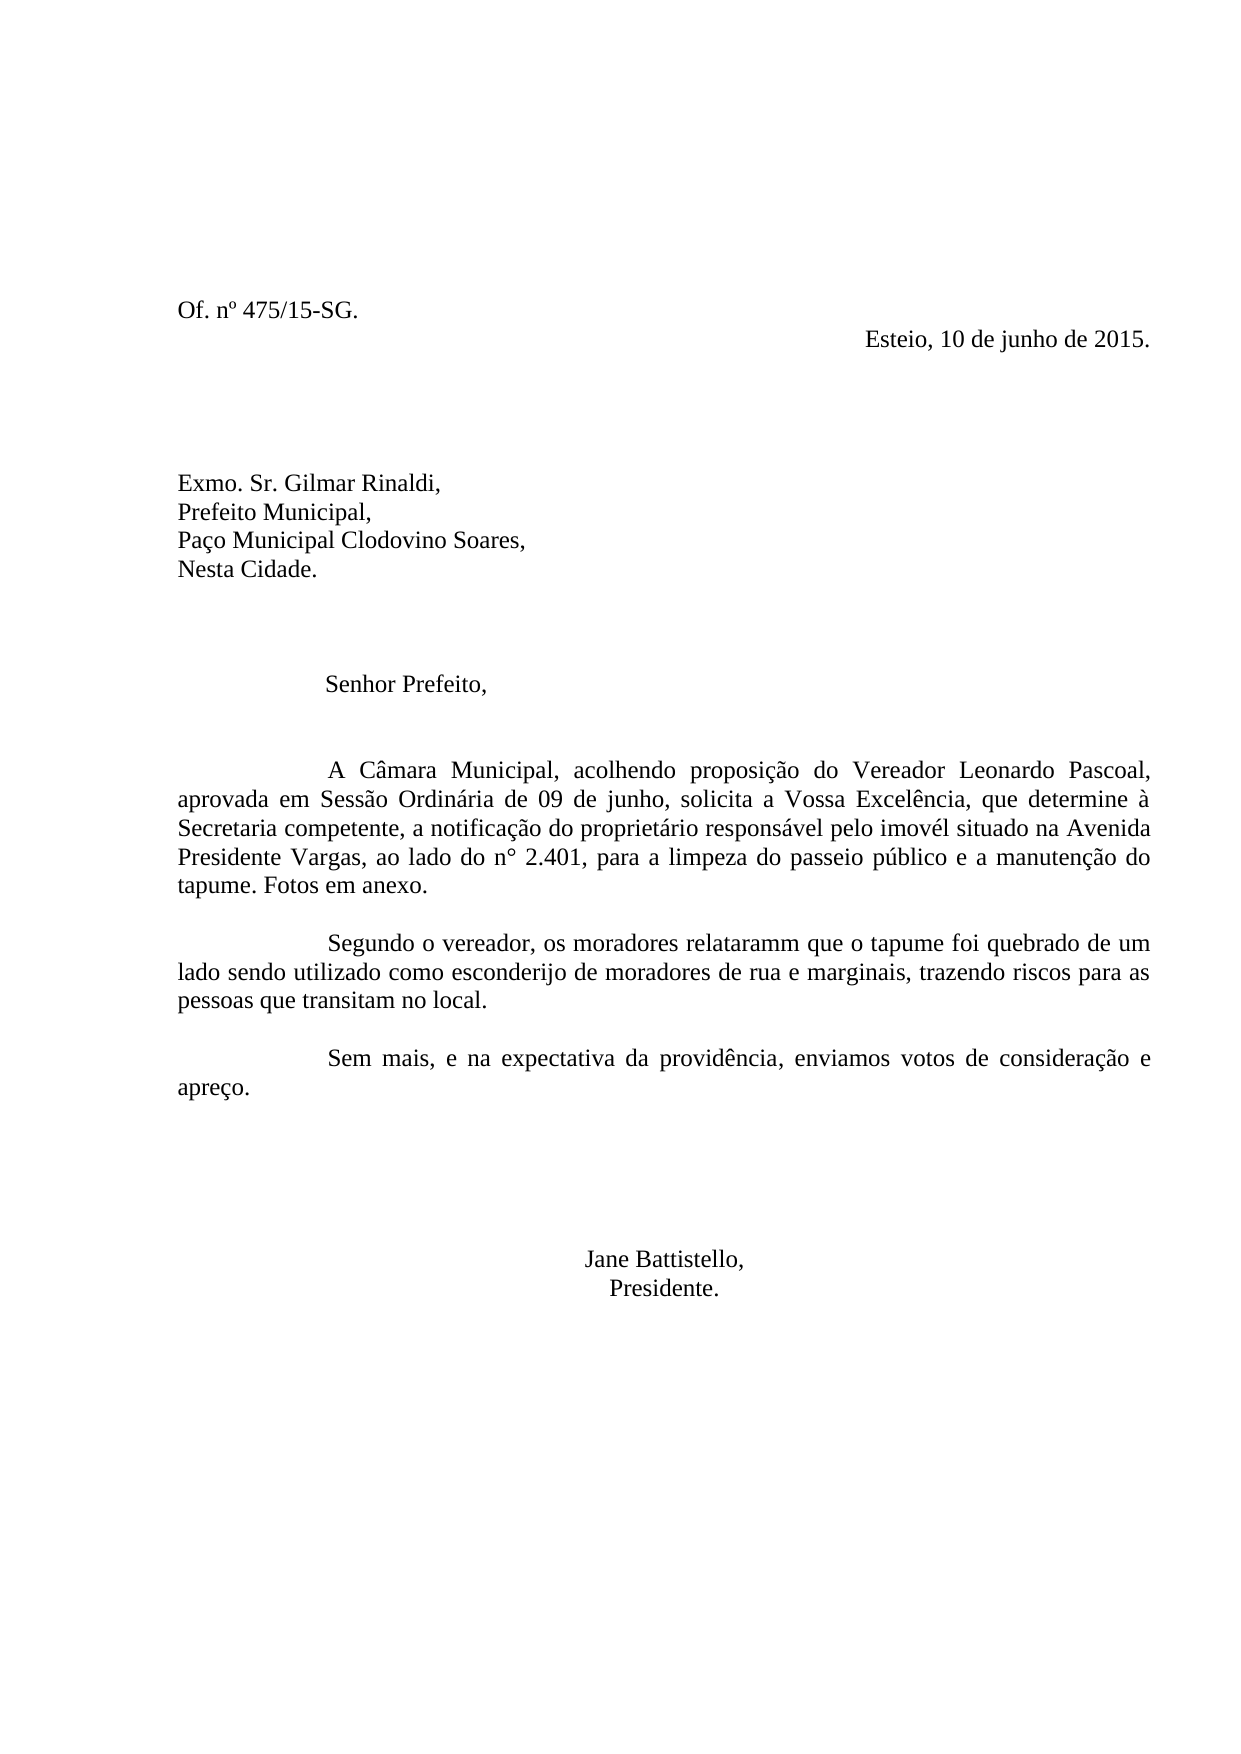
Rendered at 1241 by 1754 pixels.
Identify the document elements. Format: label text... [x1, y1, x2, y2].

text Esteio, 10 de junho de 2015. [177, 324, 1152, 353]
text Of. nº 475/15-SG. [177, 295, 1152, 324]
text Presidente. [177, 1273, 1152, 1302]
text Sem mais, e na expectativa da providência, enviamos votos de consideração e apreço. [177, 1043, 1152, 1100]
text Segundo o vereador, os moradores relataramm que o tapume foi quebrado de um lado sendo utilizado como esconderijo de moradores de rua e marginais, trazendo riscos para as pessoas que transitam no local. [177, 928, 1152, 1014]
text Exmo. Sr. Gilmar Rinaldi, [177, 468, 1152, 497]
text A Câmara Municipal, acolhendo proposição do Vereador Leonardo Pascoal, aprovada em Sessão Ordinária de 09 de junho, solicita a Vossa Excelência, que determine à Secretaria competente, a notificação do proprietário responsável pelo imovél situado na Avenida Presidente Vargas, ao lado do n° 2.401, para a limpeza do passeio público e a manutenção do tapume. Fotos em anexo. [177, 755, 1152, 899]
text Jane Battistello, [177, 1244, 1152, 1273]
text Nesta Cidade. [177, 554, 1152, 583]
text Prefeito Municipal, [177, 497, 1152, 525]
text Senhor Prefeito, [251, 669, 1152, 698]
text Paço Municipal Clodovino Soares, [177, 525, 1152, 554]
